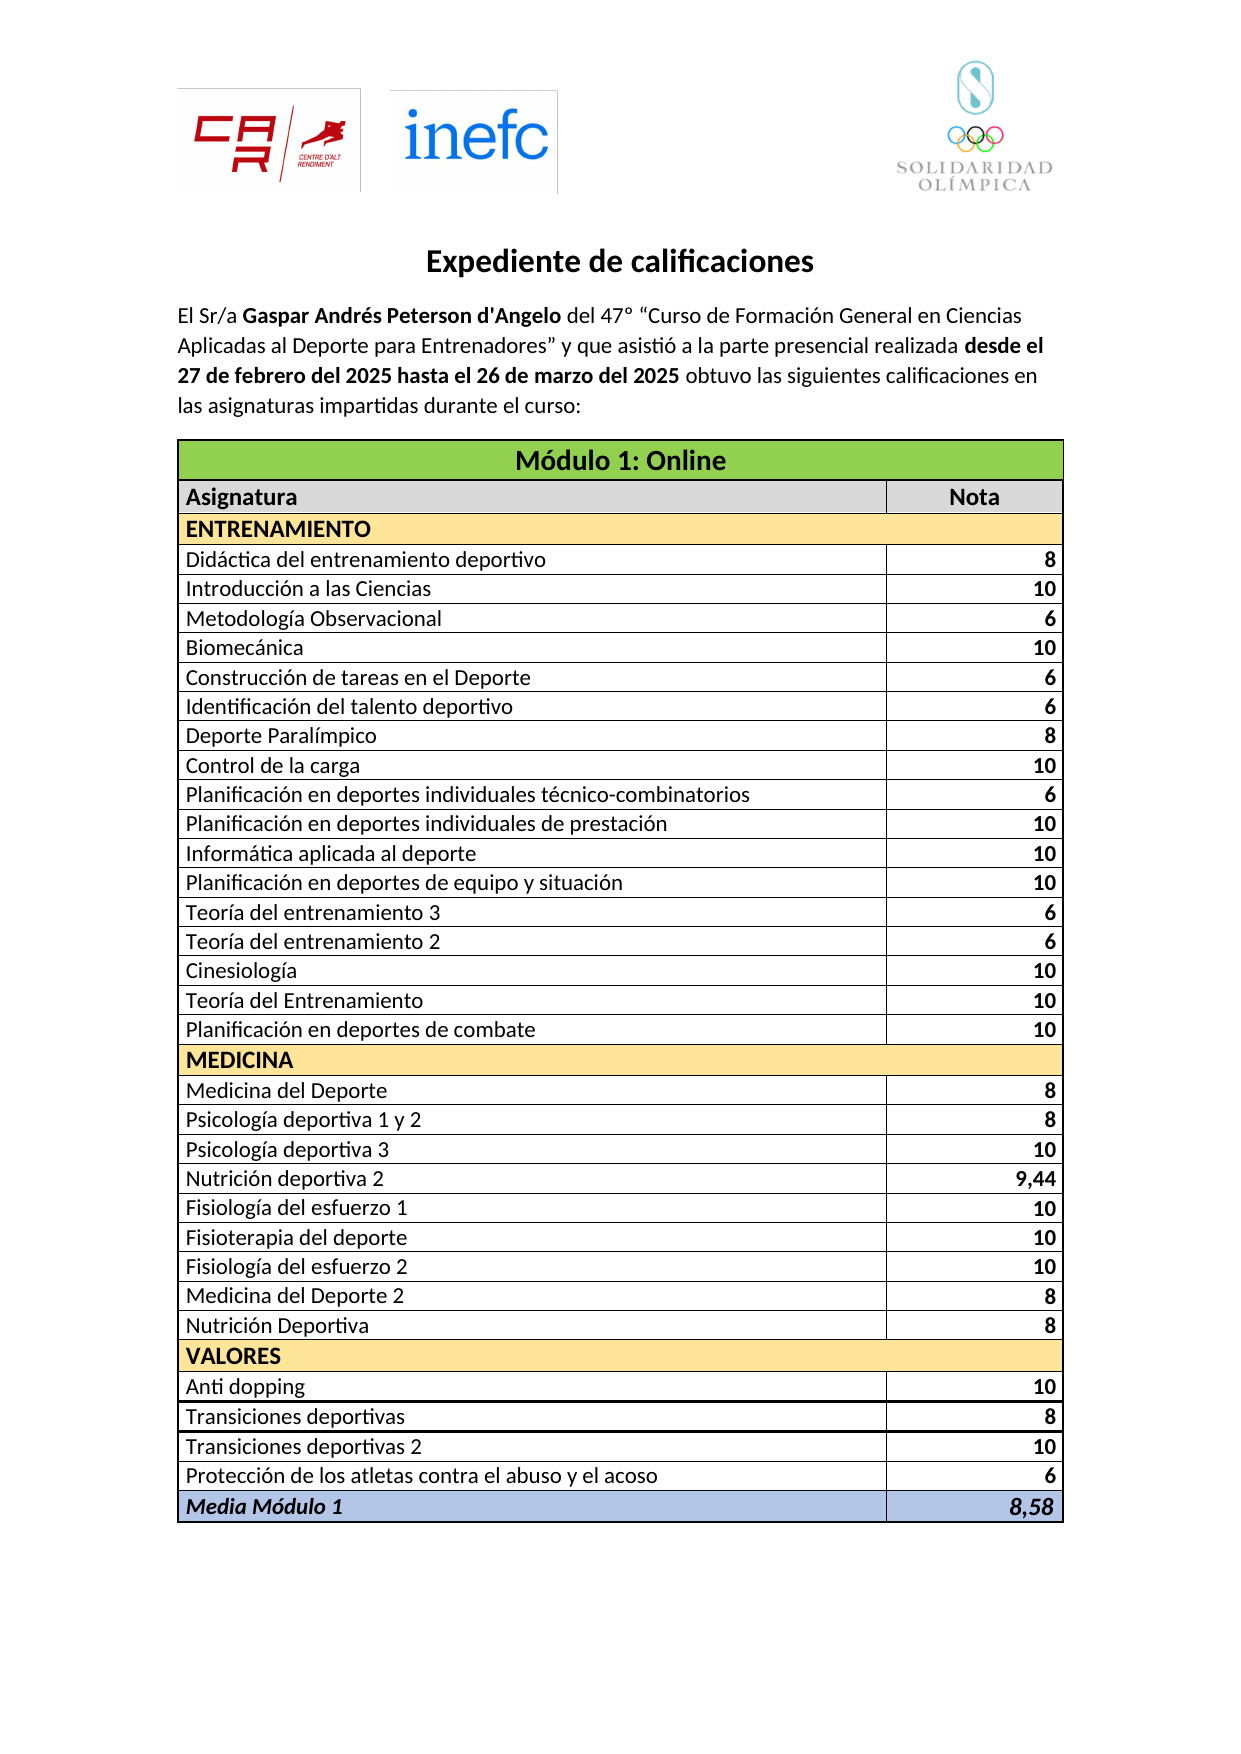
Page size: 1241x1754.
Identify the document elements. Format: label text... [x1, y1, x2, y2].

table_cell Fisioterapia del deporte [179, 1223, 886, 1251]
table_cell Teoría del Entrenamiento [179, 986, 886, 1014]
table_cell 8 [887, 1105, 1062, 1134]
table_cell Asignatura [179, 481, 886, 512]
table_cell Planificación en deportes de equipo y situación [179, 868, 886, 897]
table_cell 8 [887, 1311, 1062, 1339]
table_cell Nutrición Deportiva [179, 1311, 886, 1339]
table_cell 6 [887, 663, 1062, 691]
table_cell 10 [887, 1252, 1062, 1281]
table_cell MEDICINA [179, 1045, 1062, 1075]
table_cell Psicología deportiva 3 [179, 1135, 886, 1163]
table_cell Planificación en deportes individuales técnico-combinatorios [179, 780, 886, 808]
table_cell 8 [887, 1076, 1062, 1104]
table_cell Planificación en deportes individuales de prestación [179, 810, 886, 838]
table_cell Nota [887, 481, 1062, 512]
table_cell Metodología Observacional [179, 604, 886, 632]
table_cell 8 [887, 545, 1062, 573]
table_cell 6 [887, 780, 1062, 808]
table_cell 10 [887, 751, 1062, 779]
table_cell 10 [887, 956, 1062, 985]
table_cell Fisiología del esfuerzo 2 [179, 1252, 886, 1281]
table_cell Construcción de tareas en el Deporte [179, 663, 886, 691]
table_cell Psicología deportiva 1 y 2 [179, 1105, 886, 1134]
table_cell Teoría del entrenamiento 2 [179, 927, 886, 955]
table_cell Fisiología del esfuerzo 1 [179, 1194, 886, 1222]
table_cell 10 [887, 1194, 1062, 1222]
table_cell 10 [887, 839, 1062, 867]
table_cell 6 [887, 927, 1062, 955]
table_cell Informática aplicada al deporte [179, 839, 886, 867]
table_cell 9,44 [887, 1164, 1062, 1192]
table_cell 10 [887, 1015, 1062, 1043]
text El Sr/a Gaspar Andrés Peterson d'Angelo del 47º “Curso de Formación General en Ciencias Aplicadas al Deporte para Entrenadores” y que asistió a la parte presencial realizada desde el 27 de febrero del 2025 hasta el 26 de marzo del 2025 obtuvo las siguientes calificaciones en las asignaturas impartidas durante el curso: [177, 301, 1063, 420]
table_cell 10 [887, 810, 1062, 838]
table_cell 10 [887, 575, 1062, 603]
table_cell Identificación del talento deportivo [179, 692, 886, 720]
table_cell Transiciones deportivas [179, 1403, 886, 1430]
table_cell 10 [887, 1433, 1062, 1461]
table_cell Transiciones deportivas 2 [179, 1433, 886, 1461]
table_cell Didáctica del entrenamiento deportivo [179, 545, 886, 573]
table_cell Introducción a las Ciencias [179, 575, 886, 603]
table_cell Deporte Paralímpico [179, 721, 886, 750]
table_cell 6 [887, 604, 1062, 632]
table_cell 8 [887, 1403, 1062, 1430]
table_cell Biomecánica [179, 633, 886, 662]
table_cell Nutrición deportiva 2 [179, 1164, 886, 1192]
table_cell Teoría del entrenamiento 3 [179, 898, 886, 926]
table_header Módulo 1: Online [179, 441, 1063, 479]
table_cell ENTRENAMIENTO [179, 514, 1062, 544]
table_cell 6 [887, 898, 1062, 926]
table_cell Media Módulo 1 [179, 1491, 886, 1521]
table_cell 6 [887, 1462, 1062, 1490]
table_cell 10 [887, 633, 1062, 662]
table_cell 8 [887, 721, 1062, 750]
table_cell Protección de los atletas contra el abuso y el acoso [179, 1462, 886, 1490]
table_cell 10 [887, 986, 1062, 1014]
table_cell Anti dopping [179, 1372, 886, 1400]
table_cell 10 [887, 1135, 1062, 1163]
table_cell 10 [887, 1372, 1062, 1400]
table_cell Medicina del Deporte [179, 1076, 886, 1104]
table_cell Cinesiología [179, 956, 886, 985]
table_cell Medicina del Deporte 2 [179, 1282, 886, 1310]
table_cell VALORES [179, 1340, 1062, 1371]
table_cell 6 [887, 692, 1062, 720]
table_cell Control de la carga [179, 751, 886, 779]
table_cell 10 [887, 868, 1062, 897]
table_cell 8,58 [887, 1491, 1062, 1521]
table_cell 8 [887, 1282, 1062, 1310]
table_cell Planificación en deportes de combate [179, 1015, 886, 1043]
table_cell 10 [887, 1223, 1062, 1251]
picture [177, 59, 1062, 194]
text Expediente de calificaciones [177, 240, 1063, 281]
